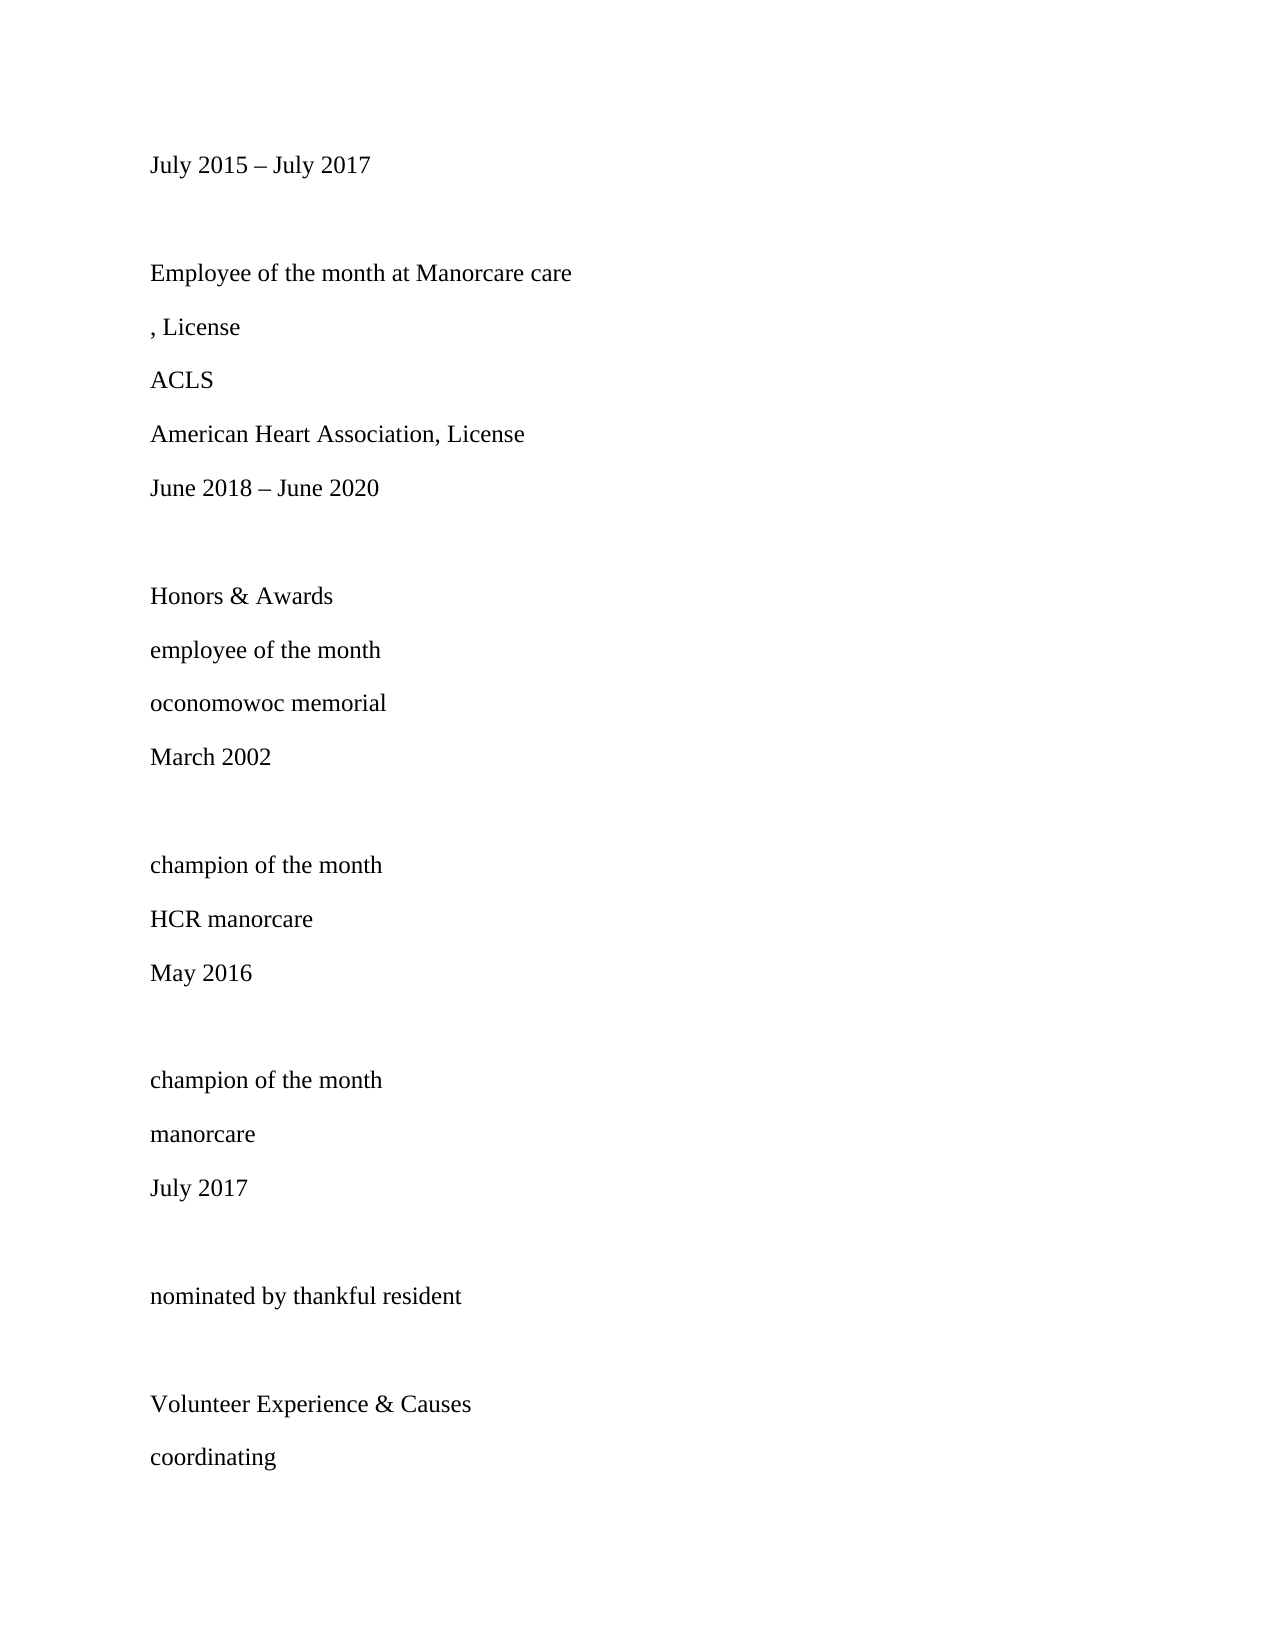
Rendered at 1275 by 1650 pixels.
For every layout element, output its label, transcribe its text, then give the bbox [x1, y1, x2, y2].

text oconomowoc memorial [150, 688, 1125, 717]
text American Heart Association, License [150, 419, 1125, 448]
text champion of the month [150, 850, 1125, 879]
text Honors & Awards [150, 581, 1125, 609]
text March 2002 [150, 742, 1125, 771]
text manorcare [150, 1119, 1125, 1148]
text , License [150, 312, 1125, 340]
text champion of the month [150, 1066, 1125, 1094]
text July 2017 [150, 1173, 1125, 1202]
text May 2016 [150, 958, 1125, 987]
text employee of the month [150, 635, 1125, 663]
text nominated by thankful resident [150, 1281, 1125, 1310]
text HCR manorcare [150, 904, 1125, 933]
text Employee of the month at Manorcare care [150, 258, 1125, 286]
text Volunteer Experience & Causes [150, 1389, 1125, 1417]
text July 2015 – July 2017 [150, 150, 1125, 179]
text ACLS [150, 365, 1125, 394]
text coordinating [150, 1442, 1125, 1471]
text June 2018 – June 2020 [150, 473, 1125, 502]
